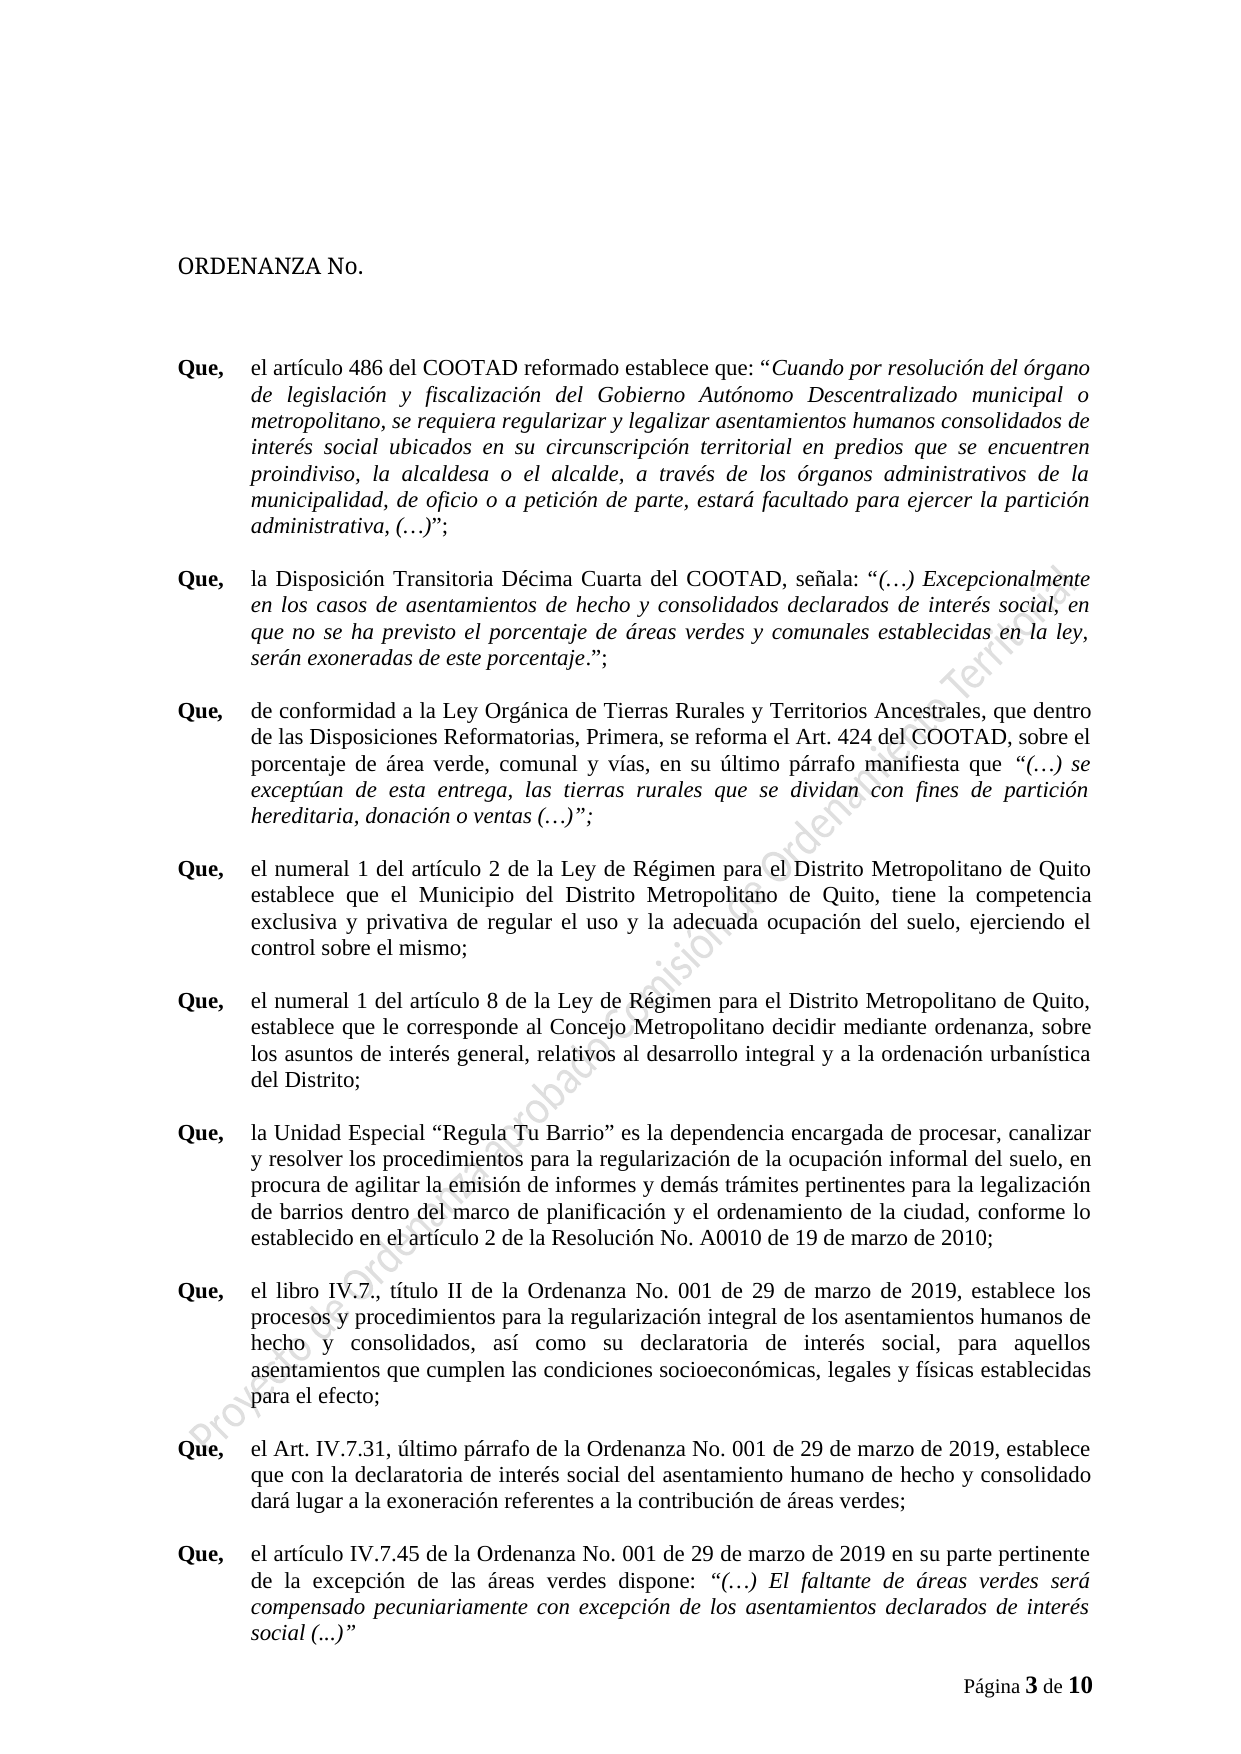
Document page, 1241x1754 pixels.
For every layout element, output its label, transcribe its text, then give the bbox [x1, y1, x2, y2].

text Que, de conformidad a la Ley Orgánica de Tierras Rurales y Territorios Ancestrales, que dentro de las Disposiciones Reformatorias, Primera, se reforma el Art. 424 del COOTAD, sobre el porcentaje de área verde, comunal y vías, en su último párrafo manifiesta que “(…) se exceptúan de esta entrega, las tierras rurales que se dividan con fines de partición hereditaria, donación o ventas (…)”; [177, 697, 1093, 829]
text Que, el artículo IV.7.45 de la Ordenanza No. 001 de 29 de marzo de 2019 en su parte pertinente de la excepción de las áreas verdes dispone: “(…) El faltante de áreas verdes será compensado pecuniariamente con excepción de los asentamientos declarados de interés social (...)” [177, 1540, 1093, 1646]
text Que, la Unidad Especial “Regula Tu Barrio” es la dependencia encargada de procesar, canalizar y resolver los procedimientos para la regularización de la ocupación informal del suelo, en procura de agilitar la emisión de informes y demás trámites pertinentes para la legalización de barrios dentro del marco de planificación y el ordenamiento de la ciudad, conforme lo establecido en el artículo 2 de la Resolución No. A0010 de 19 de marzo de 2010; [177, 1119, 1093, 1250]
text Que, el libro IV.7., título II de la Ordenanza No. 001 de 29 de marzo de 2019, establece los procesos y procedimientos para la regularización integral de los asentamientos humanos de hecho y consolidados, así como su declaratoria de interés social, para aquellos asentamientos que cumplen las condiciones socioeconómicas, legales y físicas establecidas para el efecto; [177, 1277, 1093, 1408]
text Que, el artículo 486 del COOTAD reformado establece que: “Cuando por resolución del órgano de legislación y fiscalización del Gobierno Autónomo Descentralizado municipal o metropolitano, se requiera regularizar y legalizar asentamientos humanos consolidados de interés social ubicados en su circunscripción territorial en predios que se encuentren proindiviso, la alcaldesa o el alcalde, a través de los órganos administrativos de la municipalidad, de oficio o a petición de parte, estará facultado para ejercer la partición administrativa, (…)”; [177, 354, 1093, 539]
text Que, el numeral 1 del artículo 8 de la Ley de Régimen para el Distrito Metropolitano de Quito, establece que le corresponde al Concejo Metropolitano decidir mediante ordenanza, sobre los asuntos de interés general, relativos al desarrollo integral y a la ordenación urbanística del Distrito; [177, 987, 1093, 1092]
text Que, la Disposición Transitoria Décima Cuarta del COOTAD, señala: “(…) Excepcionalmente en los casos de asentamientos de hecho y consolidados declarados de interés social, en que no se ha previsto el porcentaje de áreas verdes y comunales establecidas en la ley, serán exoneradas de este porcentaje.”; [177, 565, 1093, 671]
text Que, el numeral 1 del artículo 2 de la Ley de Régimen para el Distrito Metropolitano de Quito establece que el Municipio del Distrito Metropolitano de Quito, tiene la competencia exclusiva y privativa de regular el uso y la adecuada ocupación del suelo, ejerciendo el control sobre el mismo; [177, 855, 1093, 961]
text Que, el Art. IV.7.31, último párrafo de la Ordenanza No. 001 de 29 de marzo de 2019, establece que con la declaratoria de interés social del asentamiento humano de hecho y consolidado dará lugar a la exoneración referentes a la contribución de áreas verdes; [177, 1435, 1093, 1514]
